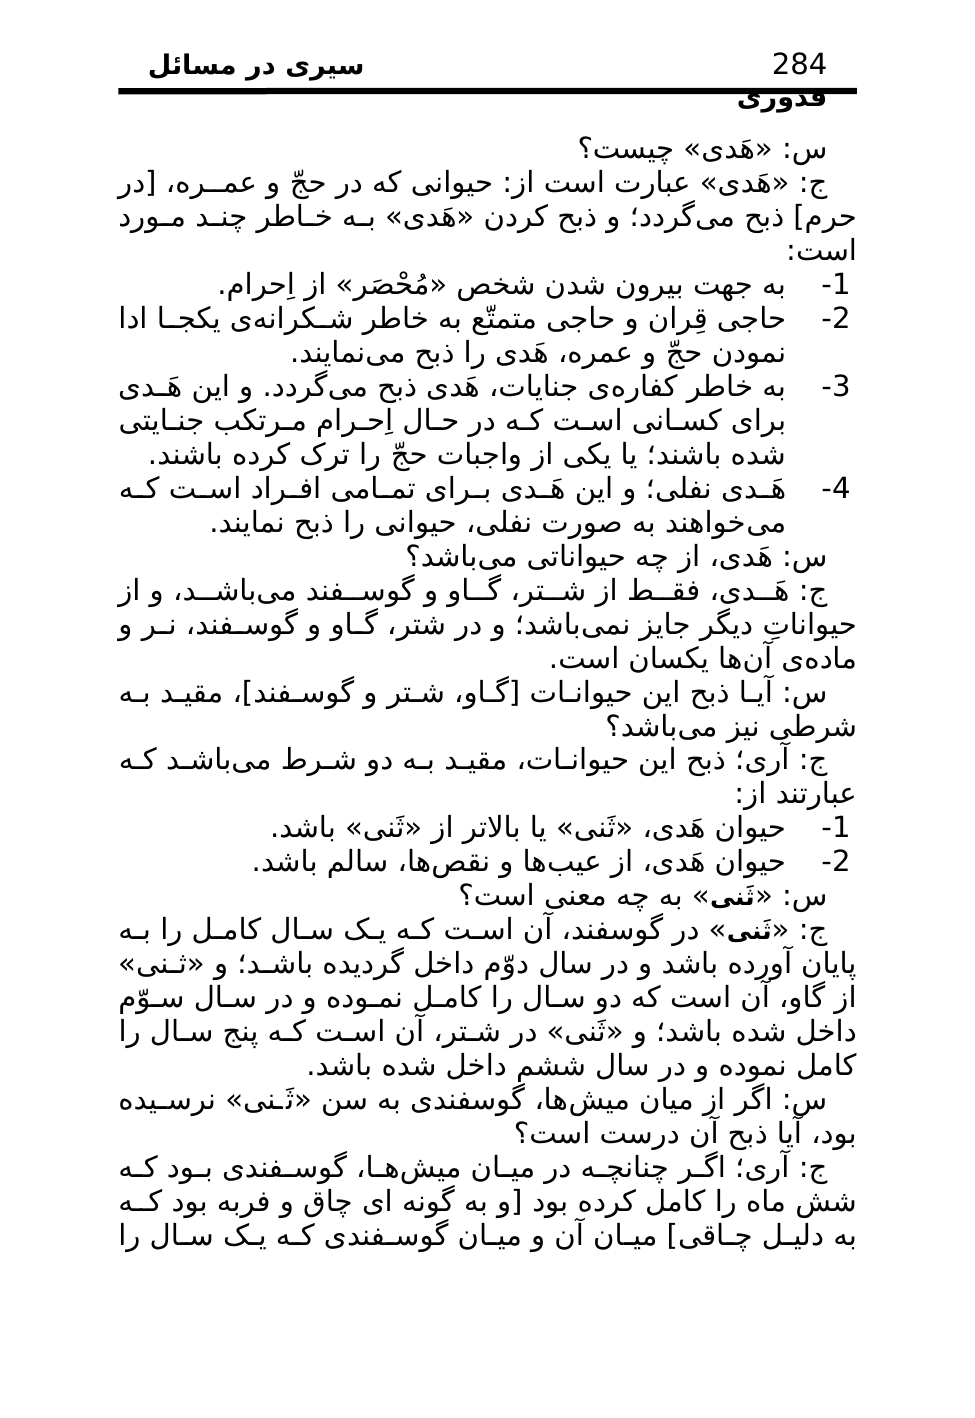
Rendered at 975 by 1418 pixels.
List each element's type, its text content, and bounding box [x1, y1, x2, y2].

text س: اگر از میان میش‌ها، گوسفندی به سن «ثَنی» نرسیده بود، آیا ذبح آن درست است؟ [118, 1082, 857, 1150]
text ج: آری؛‌ ذبح این حیوانات، مقید به دو شرط می‌باشد که عبارتند از: [118, 743, 857, 811]
text س: هَدی، از چه حیواناتی می‌باشد؟ [118, 539, 857, 573]
list حیوان هَدی، از عیب‌ها و نقص‌ها، سالم باشد. [118, 845, 821, 879]
list به خاطر کفاره‌ی جنایات، هَدی ذبح می‌گردد. و این هَدی برای کسانی است که در حال اِحرام مرتکب جنایتی شده باشند؛ یا یکی از واجبات حجّ را ترک کرده باشند. [118, 369, 821, 471]
text ج: «هَدی» عبارت است از: حیوانی که در حجّ و عمره، [در حرم] ذبح می‌گردد؛ و ذبح کردن «هَدی» به خاطر چند مورد است: [118, 166, 857, 267]
text س: «ثَنی» به چه معنی است؟ [118, 879, 857, 913]
text س: آیا ذبح این حیوانات [گاو، شتر و گوسفند]، مقید به شرطی نیز می‌باشد؟ [118, 675, 857, 743]
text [118, 1150, 857, 1252]
text س: «هَدی» چیست؟ [118, 132, 857, 166]
list حیوان هَدی، «ثَنی» یا بالاتر از «ثَنی» باشد. [118, 811, 821, 845]
text ج: هَدی، فقط از شتر، گاو و گوسفند می‌باشد، و از حیواناتِ دیگر جایز نمی‌باشد؛ و در شتر، گاو و گوسفند، نر و ماده‌ی آن‌ها یکسان است. [118, 573, 857, 675]
list حاجی قِران و حاجی متمتّع به خاطر شکرانه‌ی یکجا ادا نمودن حجّ و عمره، هَدی را ذبح می‌نمایند. [118, 301, 821, 369]
text ج: «ثَنی» در گوسفند، آن است که یک سال کامل را به پایان آورده باشد و در سال دوّم داخل گردیده باشد؛ و «ثنی» از گاو، آن است که دو سال را کامل نموده و در سال سوّم داخل شده باشد؛ و «ثَنی» در شتر، آن است که پنج سال را کامل نموده و در سال ششم داخل شده باشد. [118, 913, 857, 1082]
list به جهت بیرون شدن شخص «مُحْصَر» از اِحرام. [118, 267, 821, 301]
list هَدی نفلی؛ و این هَدی برای تمامی افراد است که می‌خواهند به صورت نفلی، حیوانی را ذبح نمایند. [118, 471, 821, 539]
